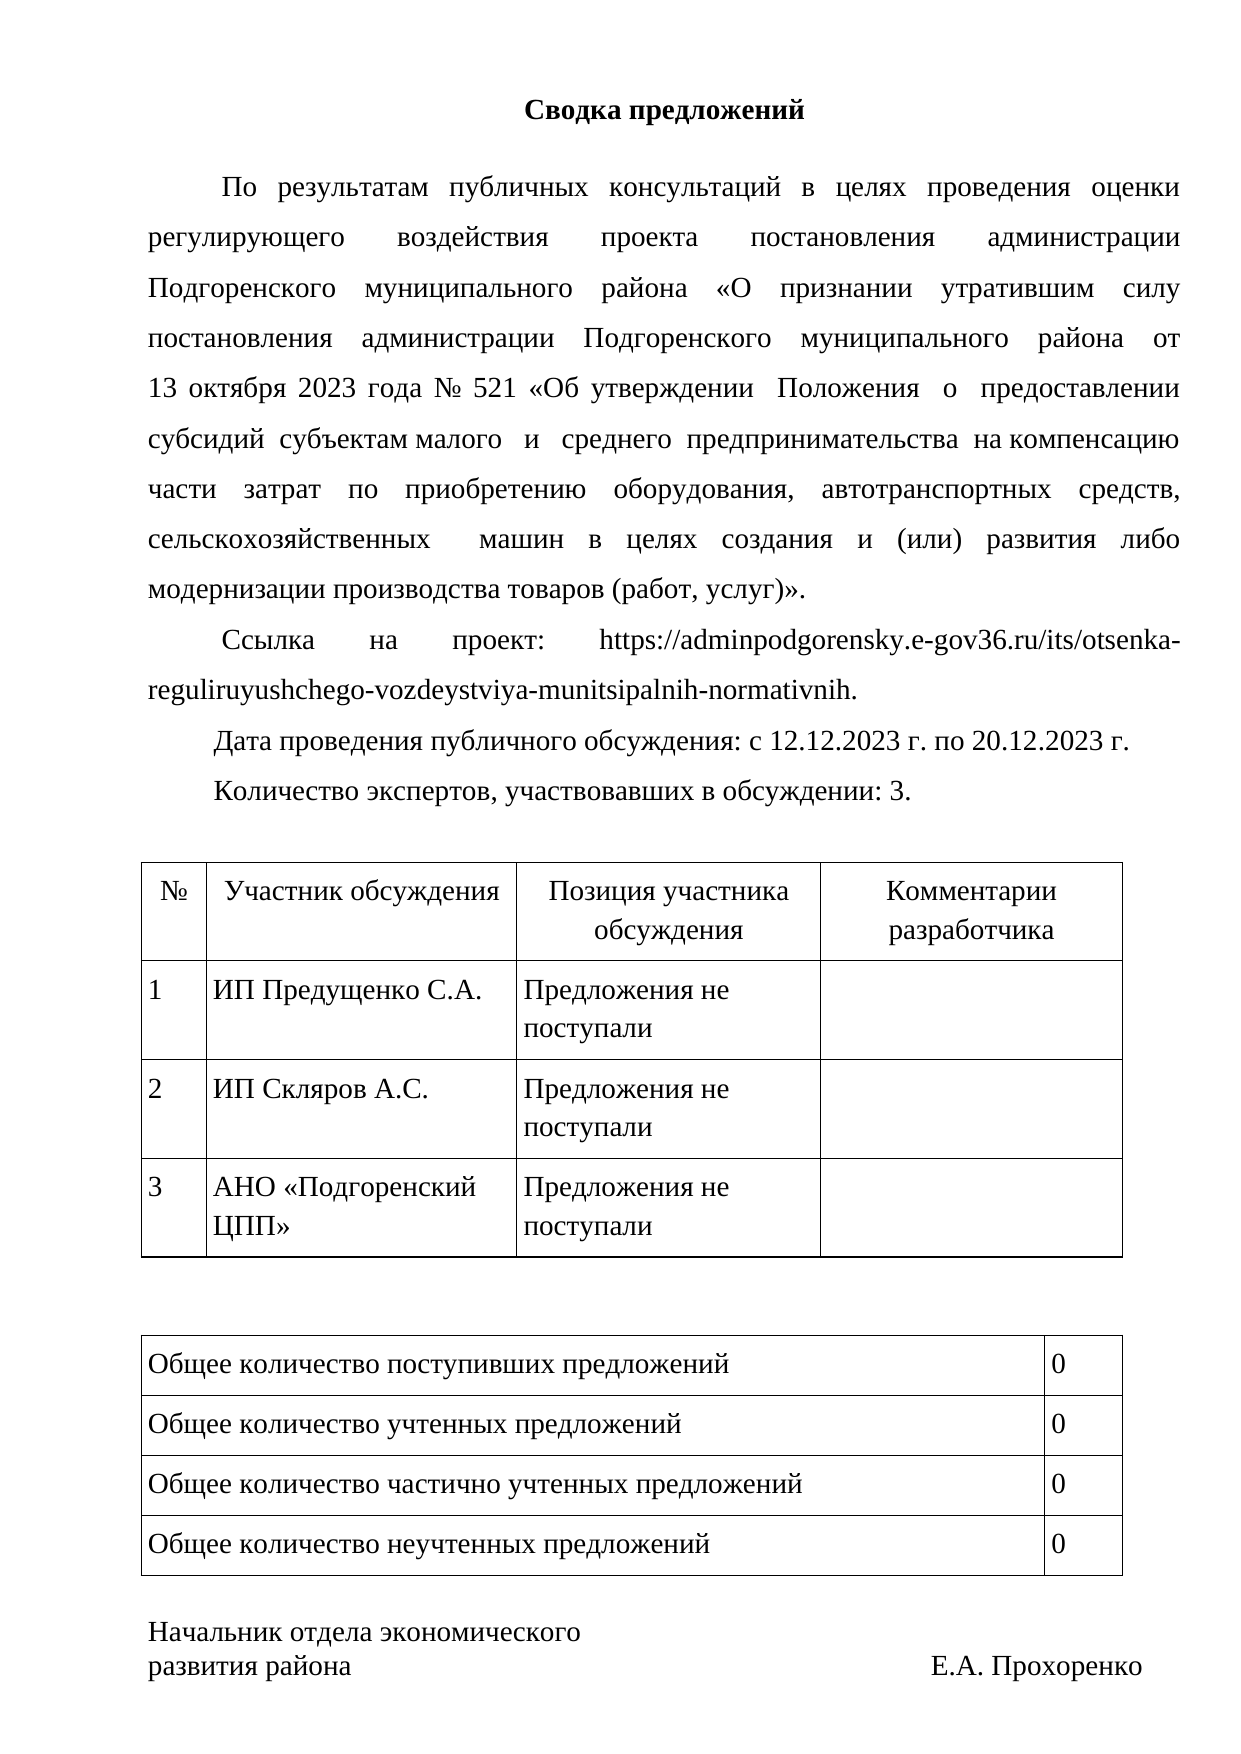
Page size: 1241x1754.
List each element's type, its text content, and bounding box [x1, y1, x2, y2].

table_cell 0 [1045, 1456, 1122, 1515]
text По результатам публичных консультаций в целях проведения оценки регулирующего воздействия проекта постановления администрации Подгоренского муниципального района «О признании утратившим силу постановления администрации Подгоренского муниципального района от 13 октября 2023 года № 521 «Об утверждении Положения о предоставлении субсидий субъектам малого и среднего предпринимательства на компенсацию части затрат по приобретению оборудования, автотранспортных средств, сельскохозяйственных машин в целях создания и (или) развития либо модернизации производства товаров (работ, услуг)». [148, 169, 1181, 605]
table_cell 2 [142, 1060, 206, 1158]
table_cell 3 [142, 1159, 206, 1256]
text развития района Е.А. Прохоренко [148, 1648, 1181, 1682]
text Дата проведения публичного обсуждения: с 12.12.2023 г. по 20.12.2023 г. [148, 723, 1181, 756]
table_header Позиция участника обсуждения [517, 863, 820, 960]
table_cell Предложения не поступали [517, 1060, 820, 1158]
table_cell 0 [1045, 1516, 1122, 1575]
table_cell Общее количество неучтенных предложений [142, 1516, 1044, 1575]
table_cell [821, 1060, 1122, 1158]
table_cell 1 [142, 961, 206, 1059]
table_header Комментарии разработчика [821, 863, 1122, 960]
table_cell 0 [1045, 1396, 1122, 1455]
table_cell Общее количество частично учтенных предложений [142, 1456, 1044, 1515]
table_cell Общее количество учтенных предложений [142, 1396, 1044, 1455]
table_cell [821, 961, 1122, 1059]
table_cell Предложения не поступали [517, 961, 820, 1059]
table_cell ИП Предущенко С.А. [207, 961, 516, 1059]
table_header № [142, 863, 206, 960]
text Ссылка на проект: https://adminpodgorensky.e-gov36.ru/its/otsenka-reguliruyushchego-vozdeystviya-munitsipalnih-normativnih. [148, 622, 1181, 706]
table_cell [821, 1159, 1122, 1256]
table_cell Предложения не поступали [517, 1159, 820, 1256]
table_header Участник обсуждения [207, 863, 516, 960]
text Начальник отдела экономического [148, 1614, 1181, 1648]
table_cell АНО «Подгоренский ЦПП» [207, 1159, 516, 1256]
table_cell ИП Скляров А.С. [207, 1060, 516, 1158]
text Сводка предложений [148, 92, 1181, 126]
text Количество экспертов, участвовавших в обсуждении: 3. [148, 773, 1181, 806]
table_header Общее количество поступивших предложений [142, 1336, 1044, 1394]
table_header 0 [1045, 1336, 1122, 1394]
